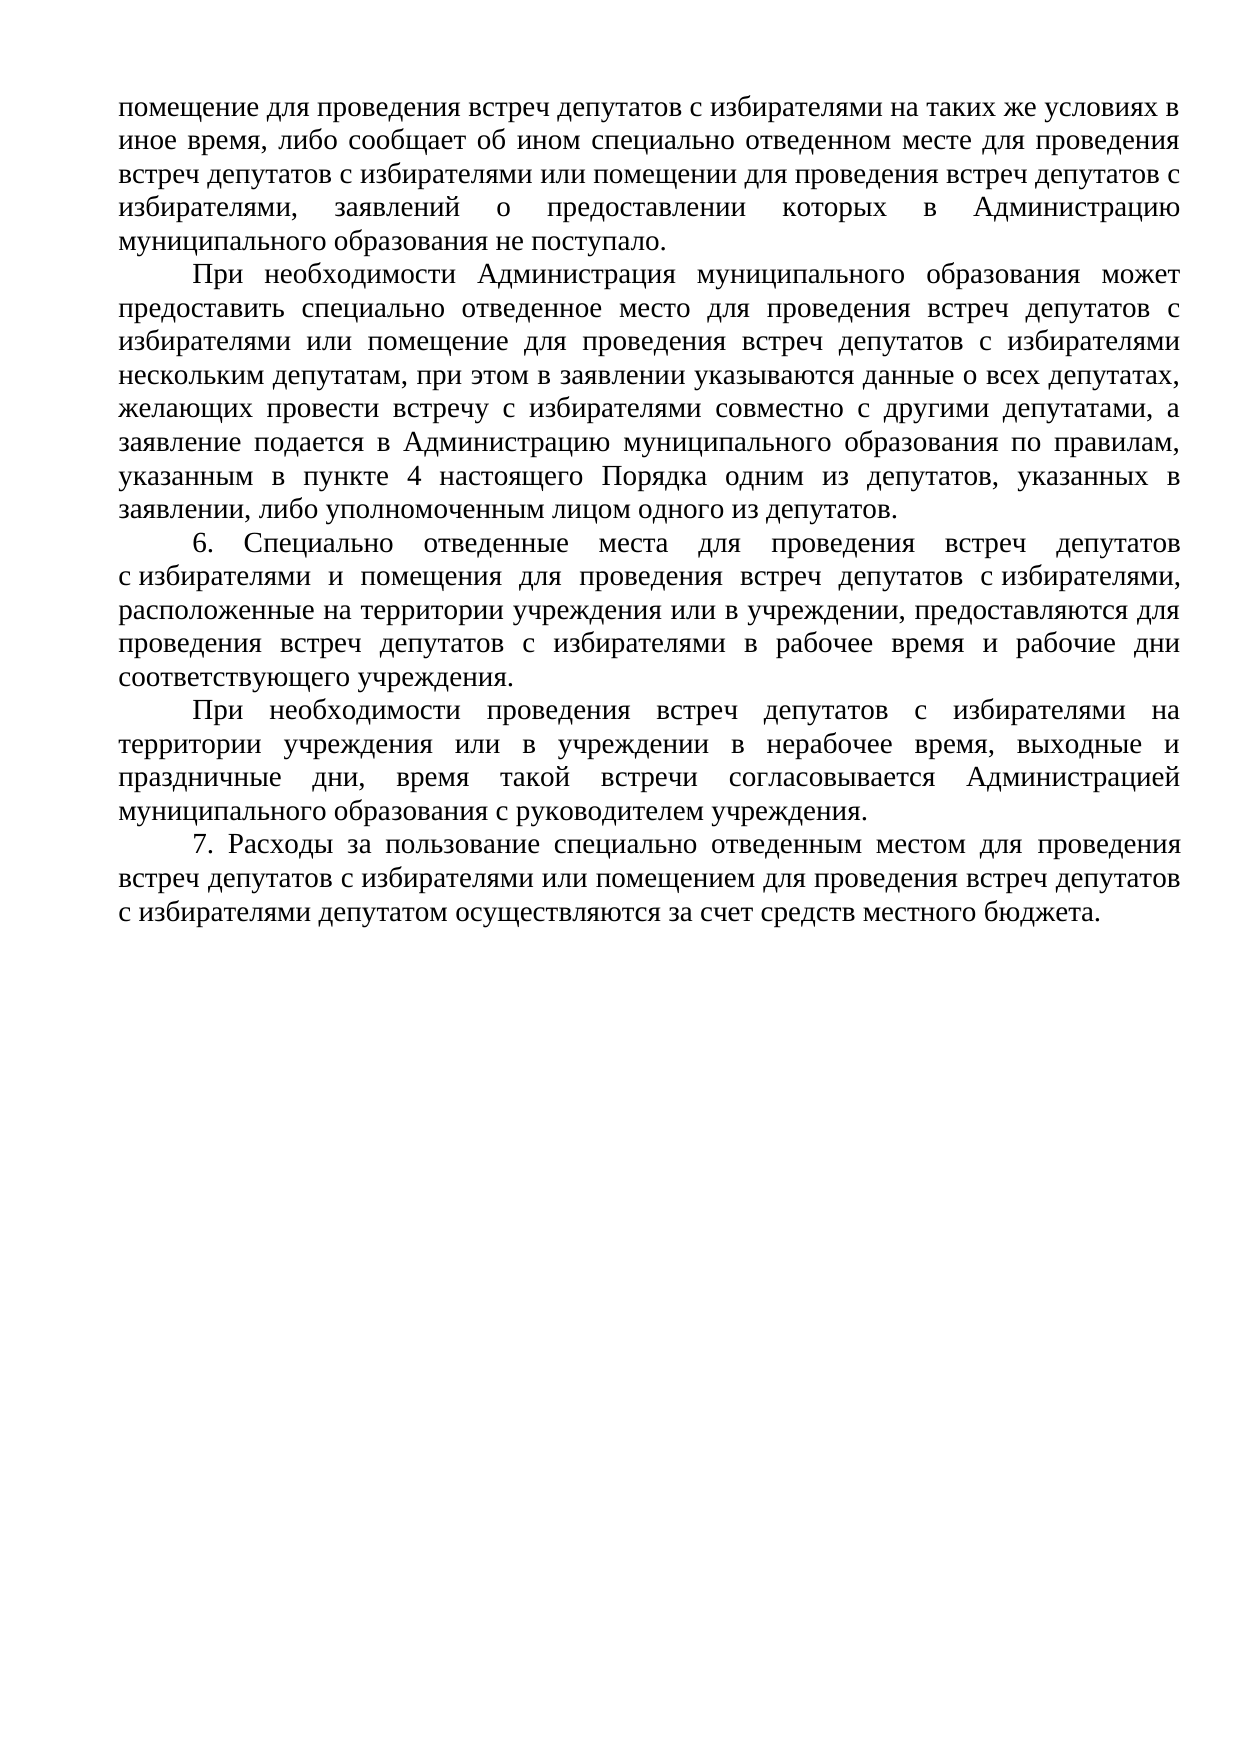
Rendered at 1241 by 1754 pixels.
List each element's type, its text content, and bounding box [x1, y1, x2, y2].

text При необходимости Администрация муниципального образования может предоставить специально отведенное место для проведения встреч депутатов с избирателями или помещение для проведения встреч депутатов с избирателями нескольким депутатам, при этом в заявлении указываются данные о всех депутатах, желающих провести встречу с избирателями совместно с другими депутатами, а заявление подается в Администрацию муниципального образования по правилам, указанным в пункте 4 настоящего Порядка одним из депутатов, указанных в заявлении, либо уполномоченным лицом одного из депутатов. [118, 256, 1181, 525]
text При необходимости проведения встреч депутатов с избирателями на территории учреждения или в учреждении в нерабочее время, выходные и праздничные дни, время такой встречи согласовывается Администрацией муниципального образования с руководителем учреждения. [118, 692, 1181, 827]
text 7. Расходы за пользование специально отведенным местом для проведения встреч депутатов с избирателями или помещением для проведения встреч депутатов с избирателями депутатом осуществляются за счет средств местного бюджета. [118, 827, 1181, 927]
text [118, 89, 1181, 256]
text 6. Специально отведенные места для проведения встреч депутатов с избирателями и помещения для проведения встреч депутатов с избирателями, расположенные на территории учреждения или в учреждении, предоставляются для проведения встреч депутатов с избирателями в рабочее время и рабочие дни соответствующего учреждения. [118, 525, 1181, 692]
